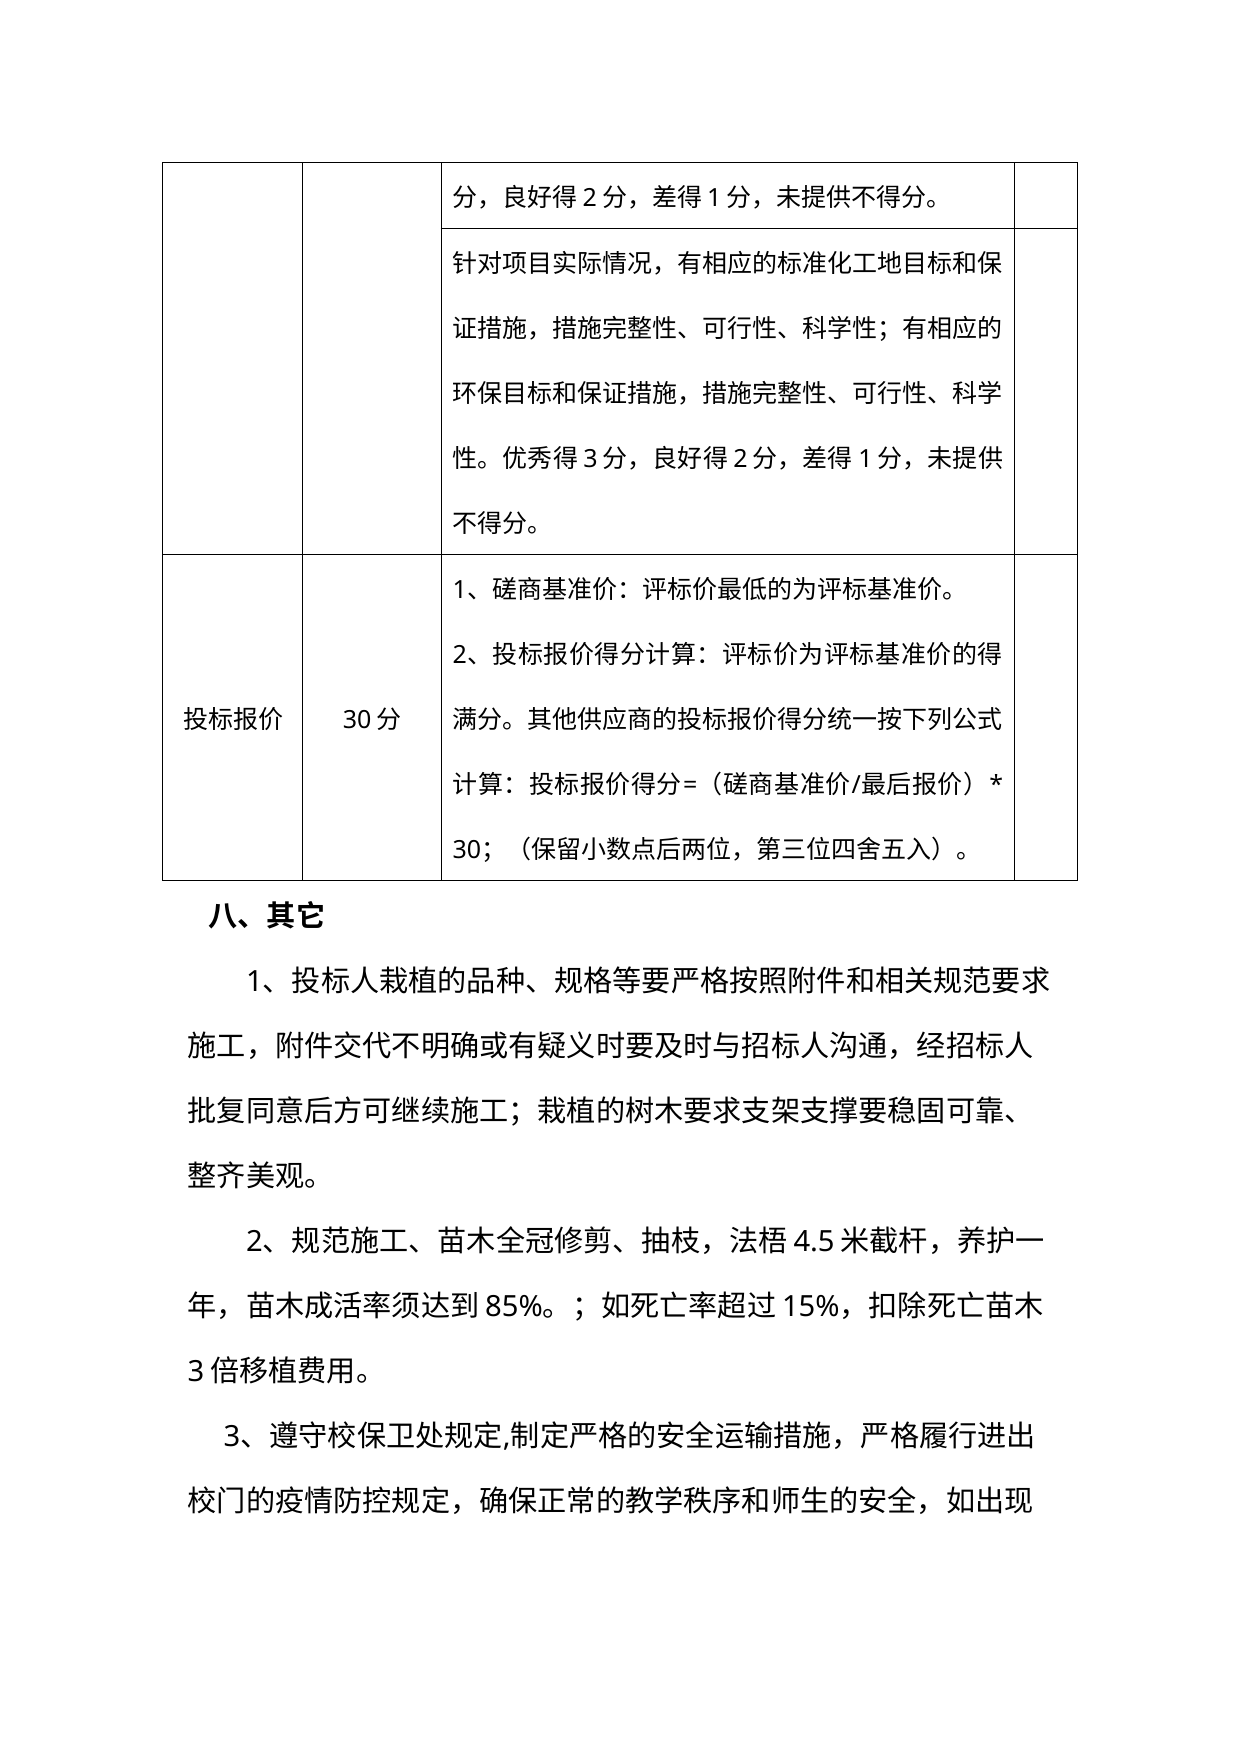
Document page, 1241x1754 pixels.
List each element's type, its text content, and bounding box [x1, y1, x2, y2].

table_cell [1015, 229, 1077, 554]
table_cell 1、磋商基准价：评标价最低的为评标基准价。 2、投标报价得分计算：评标价为评标基准价的得满分。其他供应商的投标报价得分统一按下列公式计算：投标报价得分=（磋商基准价/最后报价）* 30；（保留小数点后两位，第三位四舍五入）。 [442, 555, 1014, 880]
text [187, 1401, 1053, 1531]
text 八、其它 [187, 881, 1053, 946]
table_cell [1015, 163, 1077, 228]
table_cell [1015, 555, 1077, 880]
text 1、投标人栽植的品种、规格等要严格按照附件和相关规范要求施工，附件交代不明确或有疑义时要及时与招标人沟通，经招标人批复同意后方可继续施工；栽植的树木要求支架支撑要稳固可靠、整齐美观。 [187, 946, 1053, 1206]
table_cell 30分 [303, 555, 441, 880]
text 2、规范施工、苗木全冠修剪、抽枝，法梧4.5米截杆，养护一年，苗木成活率须达到85%。；如死亡率超过15%，扣除死亡苗木3倍移植费用。 [187, 1206, 1053, 1401]
table_cell 针对项目实际情况，有相应的标准化工地目标和保证措施，措施完整性、可行性、科学性；有相应的环保目标和保证措施，措施完整性、可行性、科学性。优秀得3分，良好得2分，差得1分，未提供不得分。 [442, 229, 1014, 554]
table_cell 投标报价 [163, 555, 302, 880]
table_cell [442, 163, 1014, 228]
